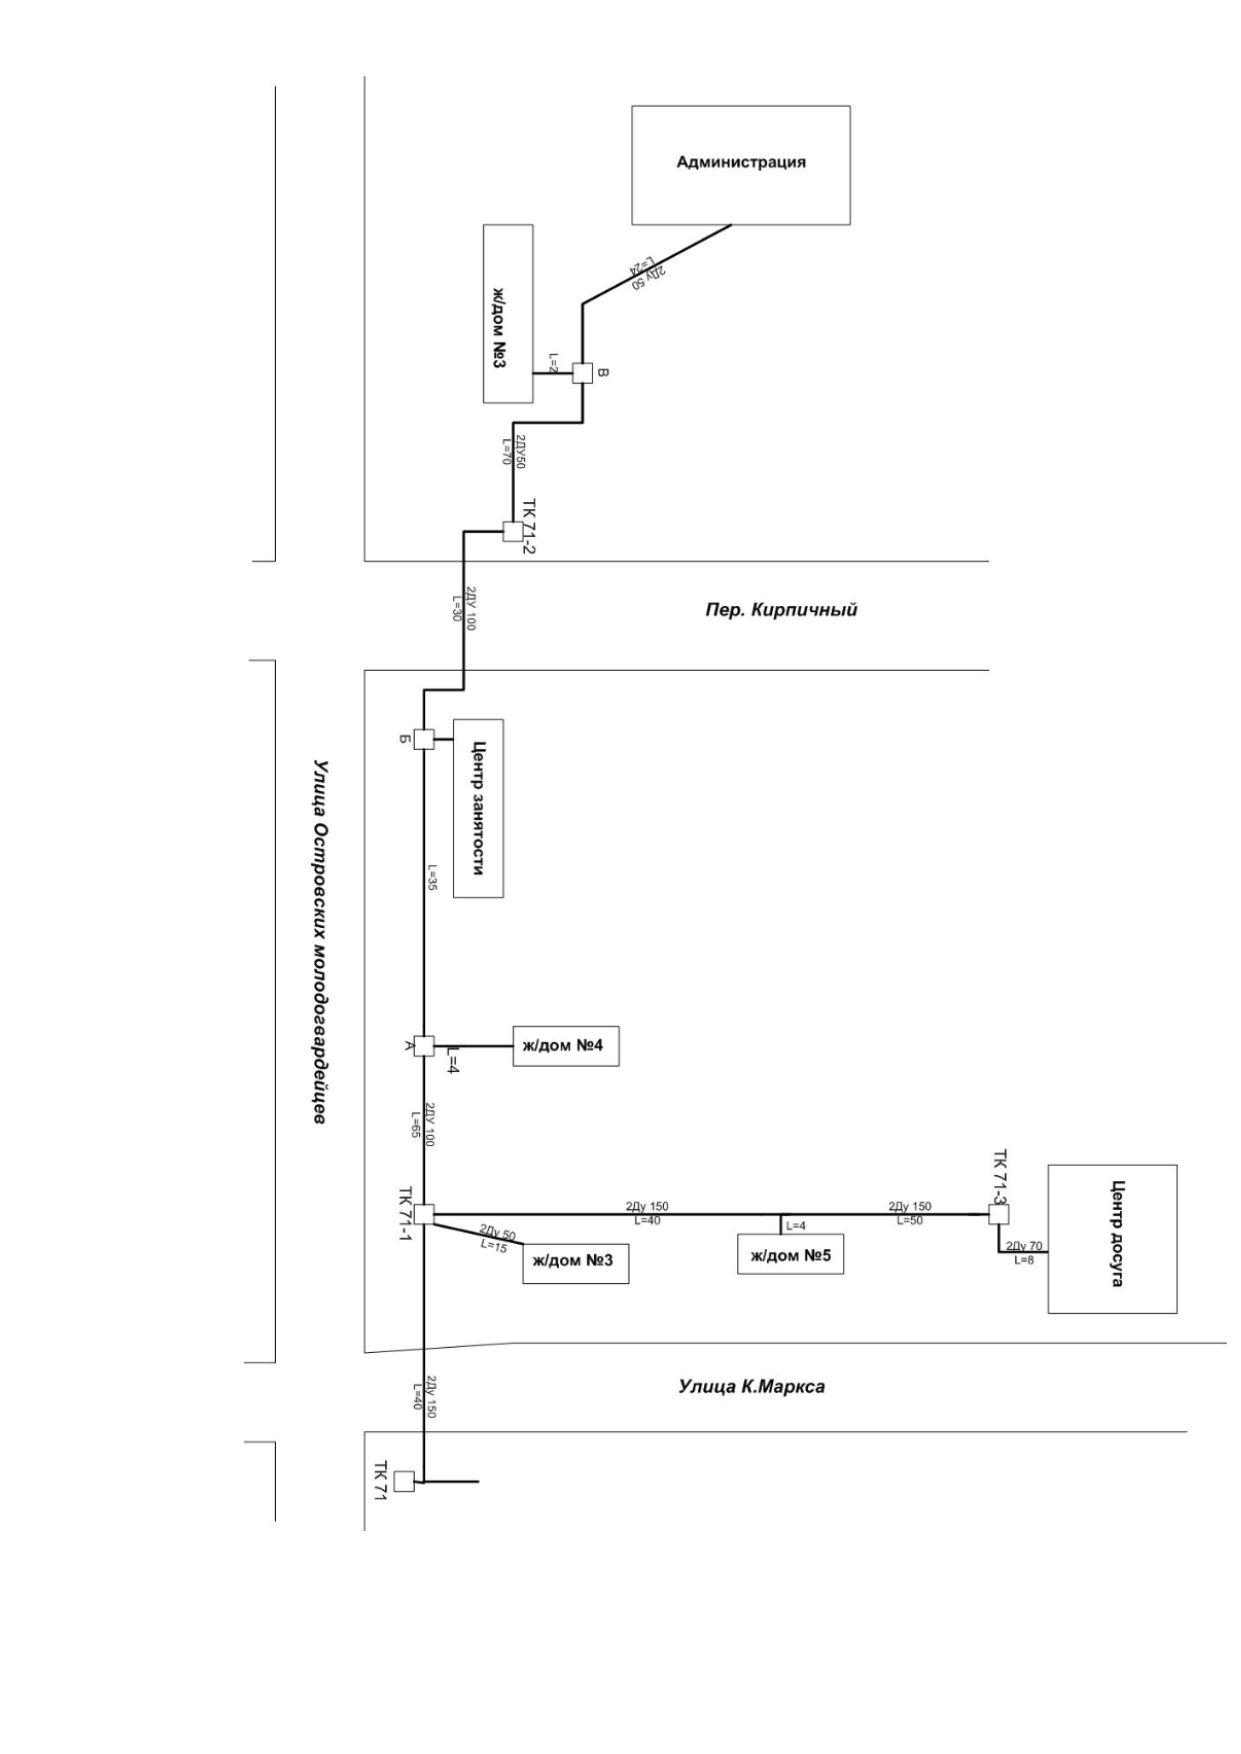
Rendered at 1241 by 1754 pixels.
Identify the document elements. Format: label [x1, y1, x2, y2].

picture [245, 77, 1227, 1529]
